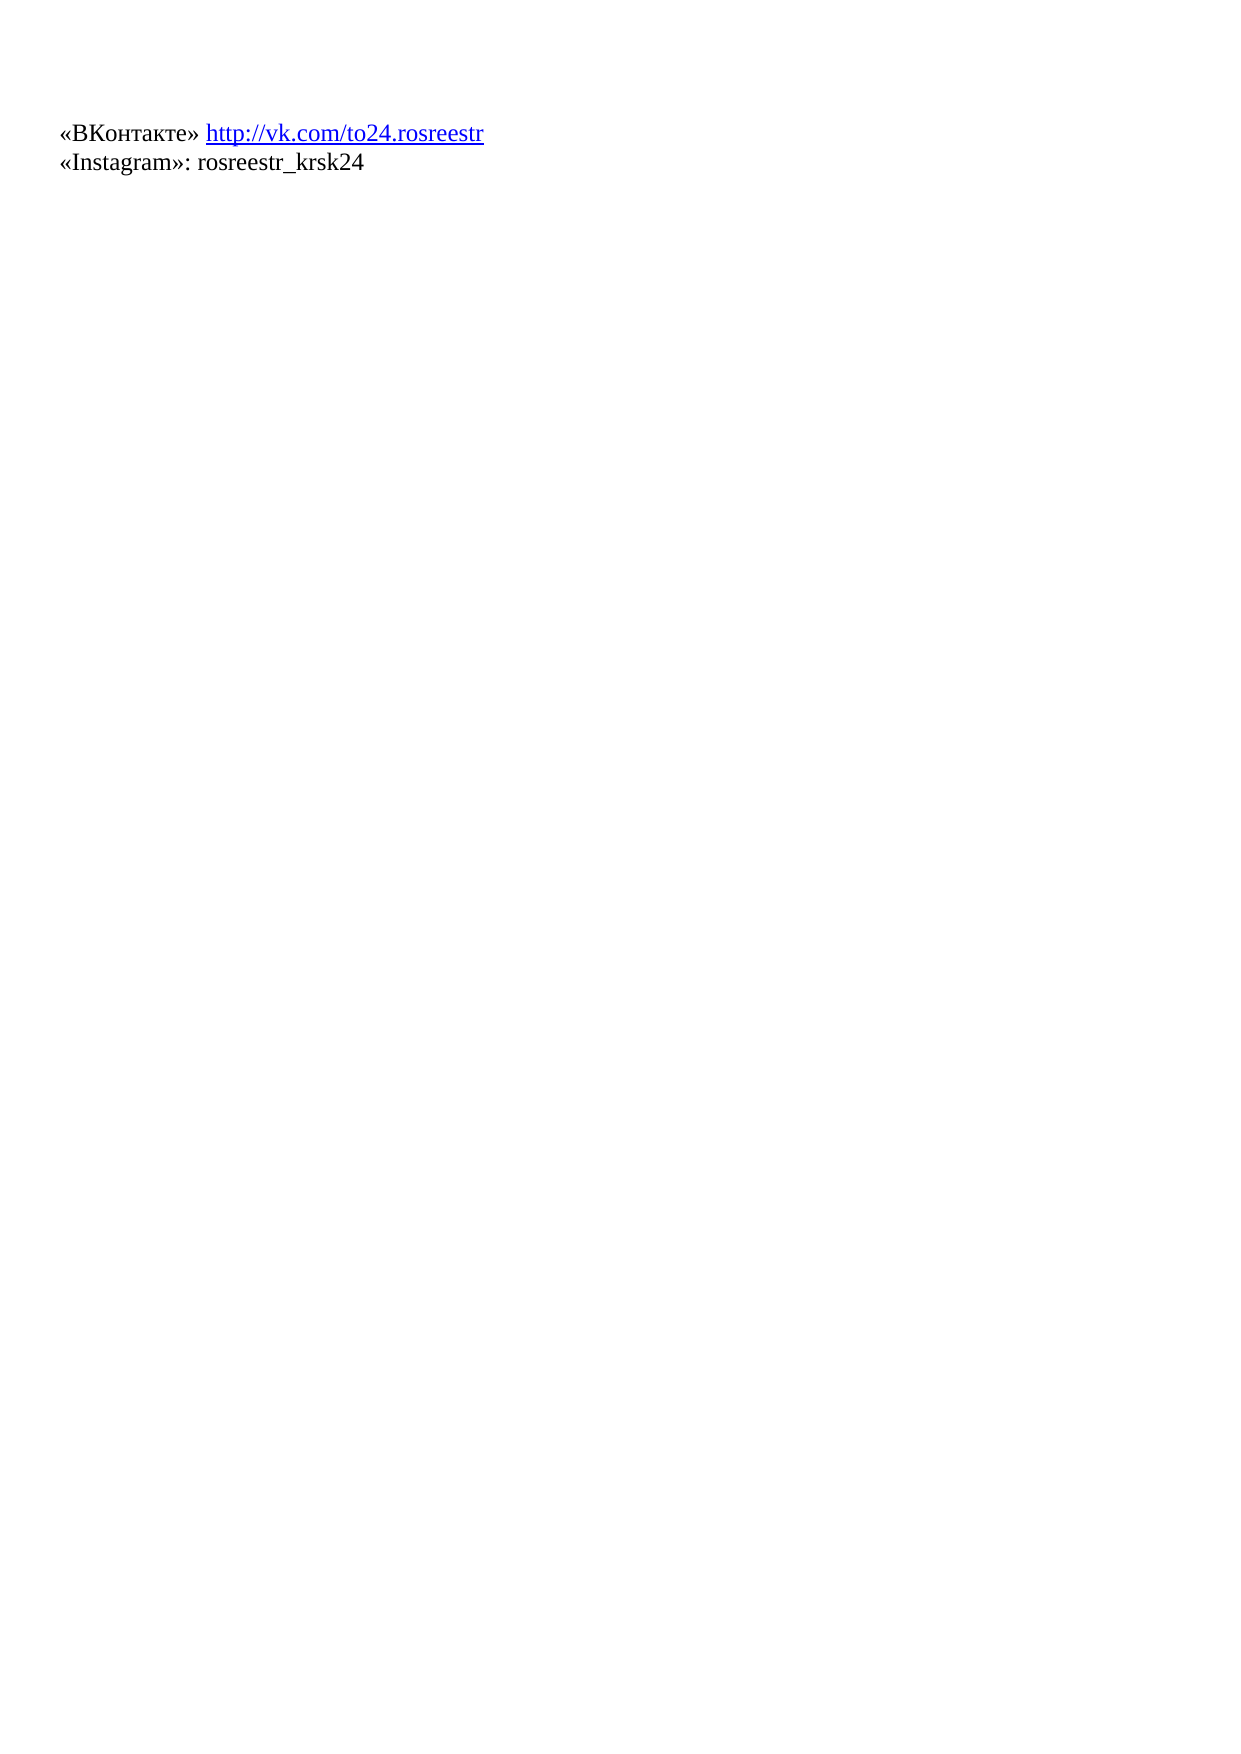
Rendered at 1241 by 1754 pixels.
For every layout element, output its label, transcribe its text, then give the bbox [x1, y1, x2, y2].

text «ВКонтакте» http://vk.com/to24.rosreestr [59, 118, 1181, 147]
text «Instagram»: rosreestr_krsk24 [59, 147, 1181, 176]
